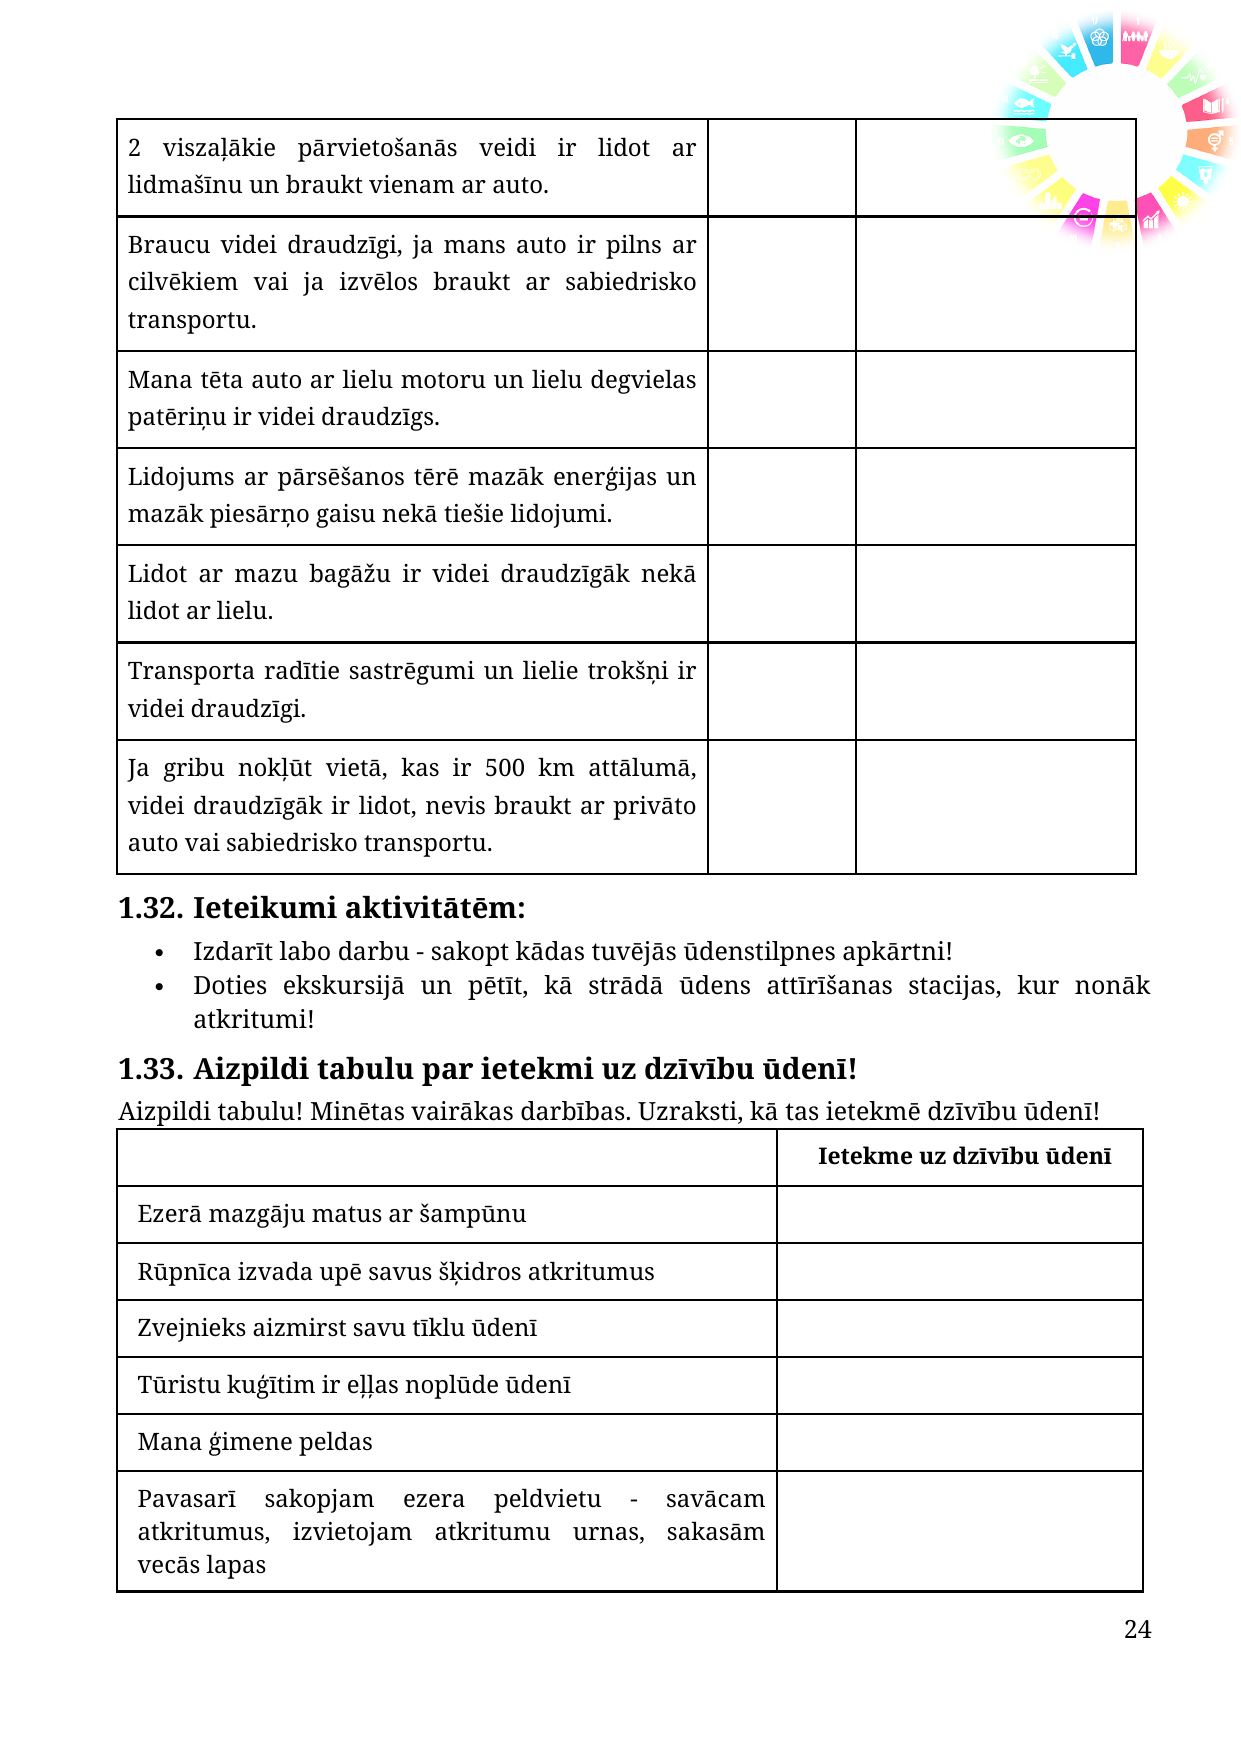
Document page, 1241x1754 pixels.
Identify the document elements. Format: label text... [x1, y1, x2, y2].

list Doties ekskursijā un pētīt, kā strādā ūdens attīrīšanas stacijas, kur nonāk atkritumi! [156, 967, 1152, 1036]
text Aizpildi tabulu! Minētas vairākas darbības. Uzraksti, kā tas ietekmē dzīvību ūdenī! [118, 1094, 1152, 1128]
table_cell [778, 1187, 1142, 1242]
list Izdarīt labo darbu - sakopt kādas tuvējās ūdenstilpnes apkārtni! [156, 933, 1152, 967]
table_cell [778, 1301, 1142, 1356]
table_cell [709, 120, 855, 215]
table_cell [857, 449, 1135, 544]
table_cell [778, 1244, 1142, 1299]
table_cell Lidojums ar pārsēšanos tērē mazāk enerģijas un mazāk piesārņo gaisu nekā tiešie lidojumi. [118, 449, 707, 544]
table_cell [709, 644, 855, 739]
table_cell [778, 1415, 1142, 1470]
table_cell Mana tēta auto ar lielu motoru un lielu degvielas patēriņu ir videi draudzīgs. [118, 352, 707, 447]
table_cell Rūpnīca izvada upē savus šķidros atkritumus [118, 1244, 776, 1299]
table_cell [857, 644, 1135, 739]
table_cell [857, 218, 1135, 350]
table_cell [857, 120, 1135, 215]
table_cell Ja gribu nokļūt vietā, kas ir 500 km attālumā, videi draudzīgāk ir lidot, nevis braukt ar privāto auto vai sabiedrisko transportu. [118, 741, 707, 873]
table_cell [778, 1472, 1142, 1590]
table_cell [778, 1358, 1142, 1413]
table_cell Braucu videi draudzīgi, ja mans auto ir pilns ar cilvēkiem vai ja izvēlos braukt ar sabiedrisko transportu. [118, 218, 707, 350]
table_cell Lidot ar mazu bagāžu ir videi draudzīgāk nekā lidot ar lielu. [118, 546, 707, 641]
table_cell Zvejnieks aizmirst savu tīklu ūdenī [118, 1301, 776, 1356]
table_header [118, 1130, 776, 1185]
table_cell [709, 352, 855, 447]
table_cell [857, 352, 1135, 447]
table_cell Tūristu kuģītim ir eļļas noplūde ūdenī [118, 1358, 776, 1413]
table_cell [709, 546, 855, 641]
table_cell 2 viszaļākie pārvietošanās veidi ir lidot ar lidmašīnu un braukt vienam ar auto. [118, 120, 707, 215]
table_cell Transporta radītie sastrēgumi un lielie trokšņi ir videi draudzīgi. [118, 644, 707, 739]
subtitle Aizpildi tabulu par ietekmi uz dzīvību ūdenī! [118, 1048, 1152, 1088]
table_cell Ezerā mazgāju matus ar šampūnu [118, 1187, 776, 1242]
table_cell Mana ģimene peldas [118, 1415, 776, 1470]
table_cell [709, 741, 855, 873]
table_cell Pavasarī sakopjam ezera peldvietu - savācam atkritumus, izvietojam atkritumu urnas, sakasām vecās lapas [118, 1472, 776, 1590]
table_header Ietekme uz dzīvību ūdenī [778, 1130, 1142, 1185]
table_cell [709, 449, 855, 544]
table_cell [857, 741, 1135, 873]
subtitle Ieteikumi aktivitātēm: [118, 888, 1152, 927]
table_cell [709, 218, 855, 350]
picture [1018, 36, 1215, 222]
table_cell [857, 546, 1135, 641]
